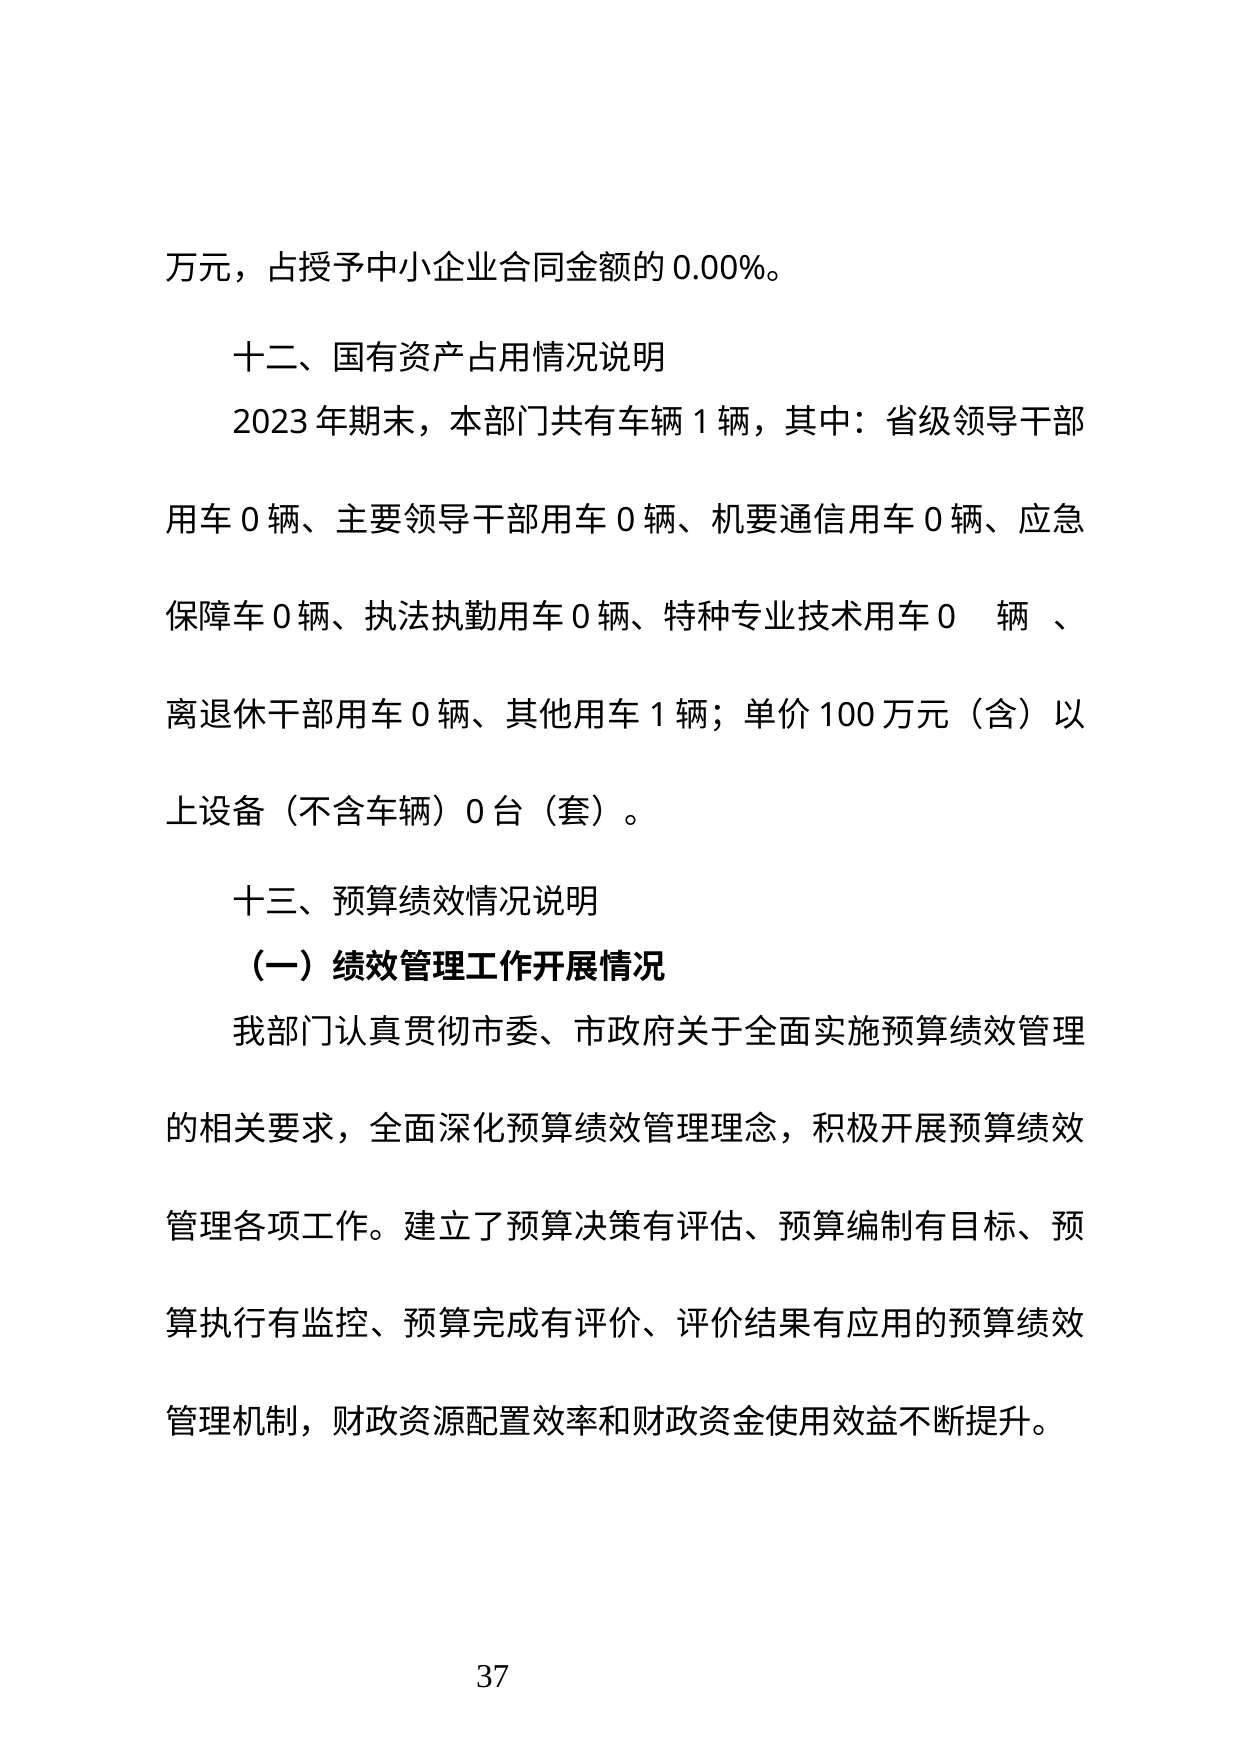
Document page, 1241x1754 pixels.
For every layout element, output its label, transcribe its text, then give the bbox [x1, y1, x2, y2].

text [165, 233, 1087, 298]
text 十二、国有资产占用情况说明 [165, 322, 1087, 387]
text 我部门认真贯彻市委、市政府关于全面实施预算绩效管理的相关要求，全面深化预算绩效管理理念，积极开展预算绩效管理各项工作。建立了预算决策有评估、预算编制有目标、预算执行有监控、预算完成有评价、评价结果有应用的预算绩效管理机制，财政资源配置效率和财政资金使用效益不断提升。 [165, 996, 1087, 1451]
text 2023年期末，本部门共有车辆1辆，其中：省级领导干部用车0辆、主要领导干部用车0辆、机要通信用车0辆、应急保障车0辆、执法执勤用车0辆、特种专业技术用车0 辆、离退休干部用车0辆、其他用车1辆；单价100万元（含）以上设备（不含车辆）0台（套）。 [165, 387, 1087, 842]
text 十三、预算绩效情况说明 [165, 866, 1087, 931]
text （一）绩效管理工作开展情况 [165, 931, 1087, 996]
